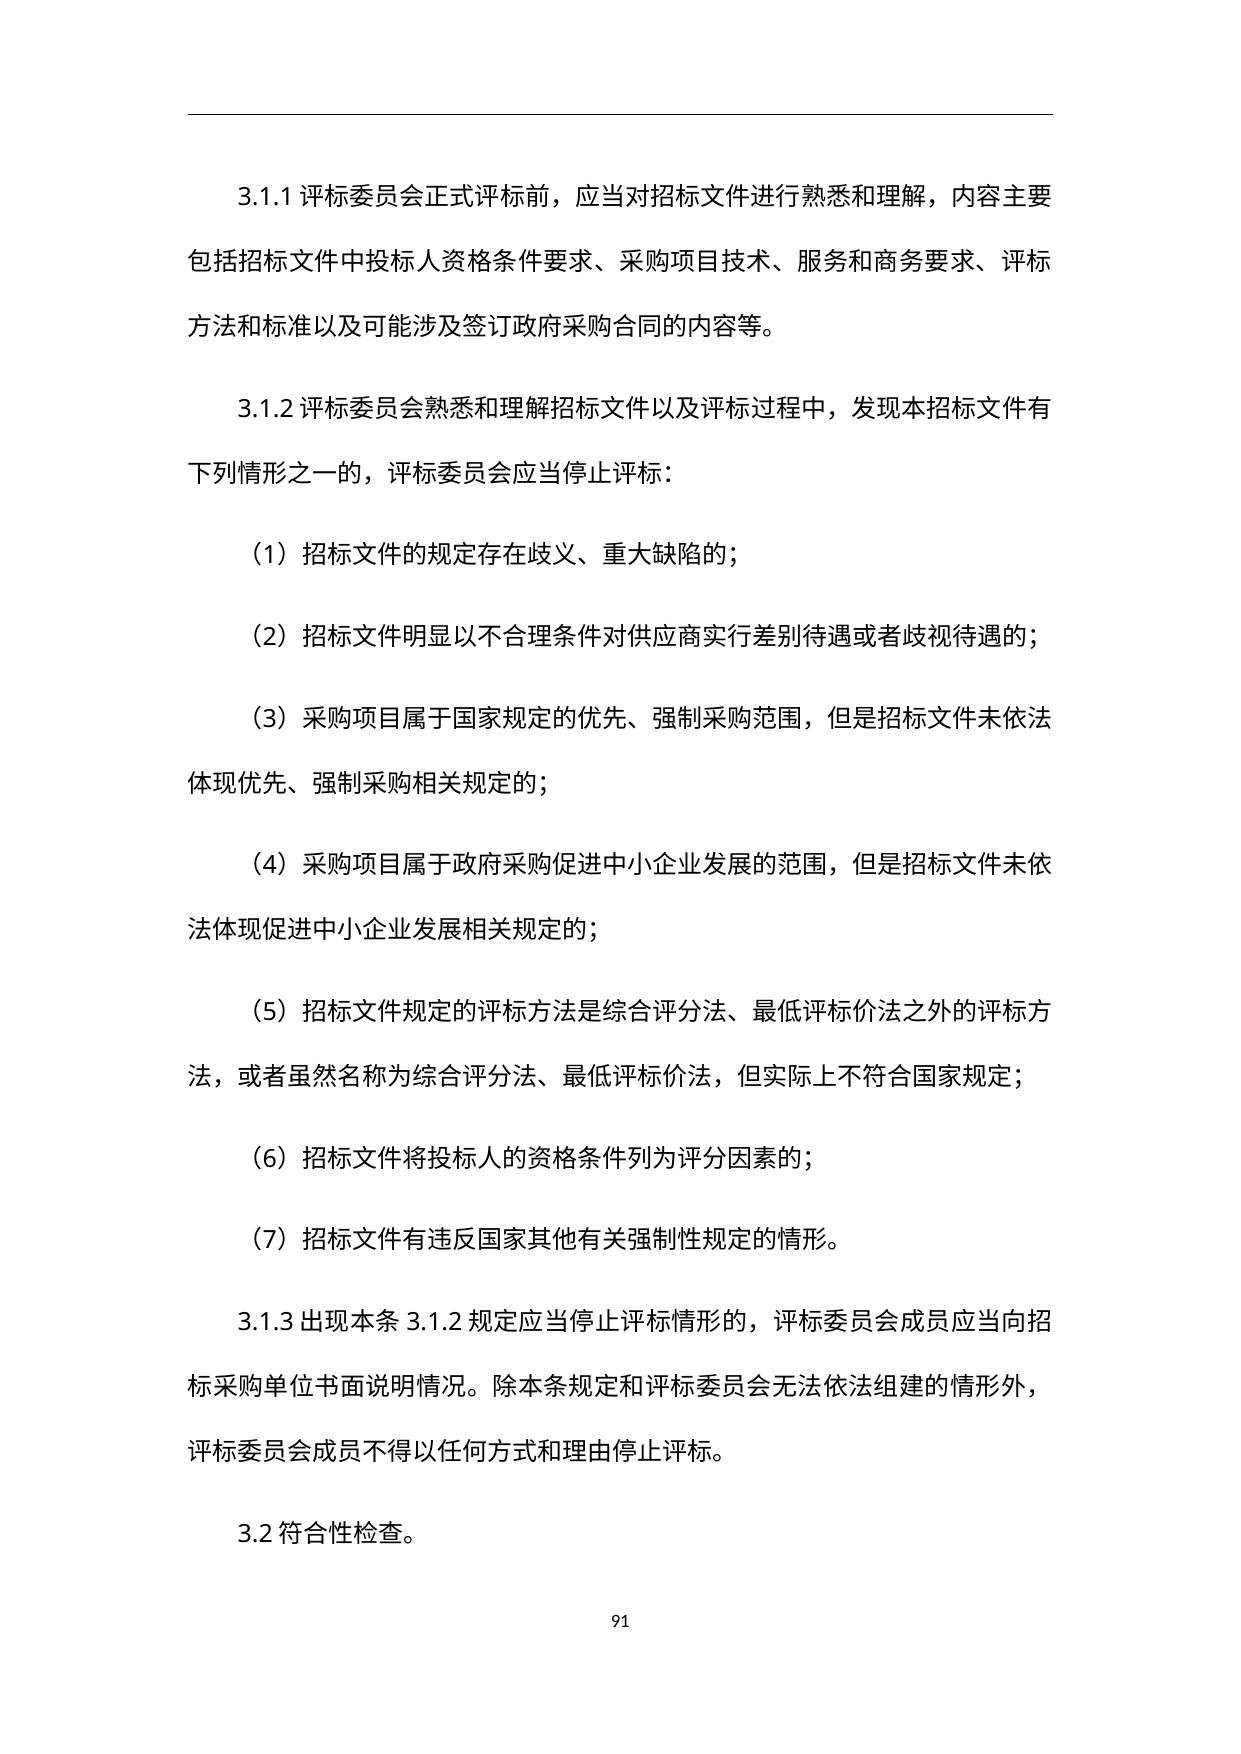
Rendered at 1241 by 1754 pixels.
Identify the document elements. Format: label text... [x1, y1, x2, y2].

text （7）招标文件有违反国家其他有关强制性规定的情形。 [187, 1205, 1053, 1270]
text （6）招标文件将投标人的资格条件列为评分因素的； [187, 1124, 1053, 1189]
text （1）招标文件的规定存在歧义、重大缺陷的； [187, 520, 1053, 585]
text 3.1.1评标委员会正式评标前，应当对招标文件进行熟悉和理解，内容主要包括招标文件中投标人资格条件要求、采购项目技术、服务和商务要求、评标方法和标准以及可能涉及签订政府采购合同的内容等。 [187, 162, 1053, 357]
text （2）招标文件明显以不合理条件对供应商实行差别待遇或者歧视待遇的； [187, 602, 1053, 667]
text （3）采购项目属于国家规定的优先、强制采购范围，但是招标文件未依法体现优先、强制采购相关规定的； [187, 684, 1053, 814]
text 3.2符合性检查。 [187, 1499, 1053, 1564]
text 3.1.2评标委员会熟悉和理解招标文件以及评标过程中，发现本招标文件有下列情形之一的，评标委员会应当停止评标： [187, 374, 1053, 504]
text （4）采购项目属于政府采购促进中小企业发展的范围，但是招标文件未依法体现促进中小企业发展相关规定的； [187, 830, 1053, 960]
text （5）招标文件规定的评标方法是综合评分法、最低评标价法之外的评标方法，或者虽然名称为综合评分法、最低评标价法，但实际上不符合国家规定； [187, 977, 1053, 1107]
text 3.1.3出现本条3.1.2规定应当停止评标情形的，评标委员会成员应当向招标采购单位书面说明情况。除本条规定和评标委员会无法依法组建的情形外，评标委员会成员不得以任何方式和理由停止评标。 [187, 1287, 1053, 1482]
